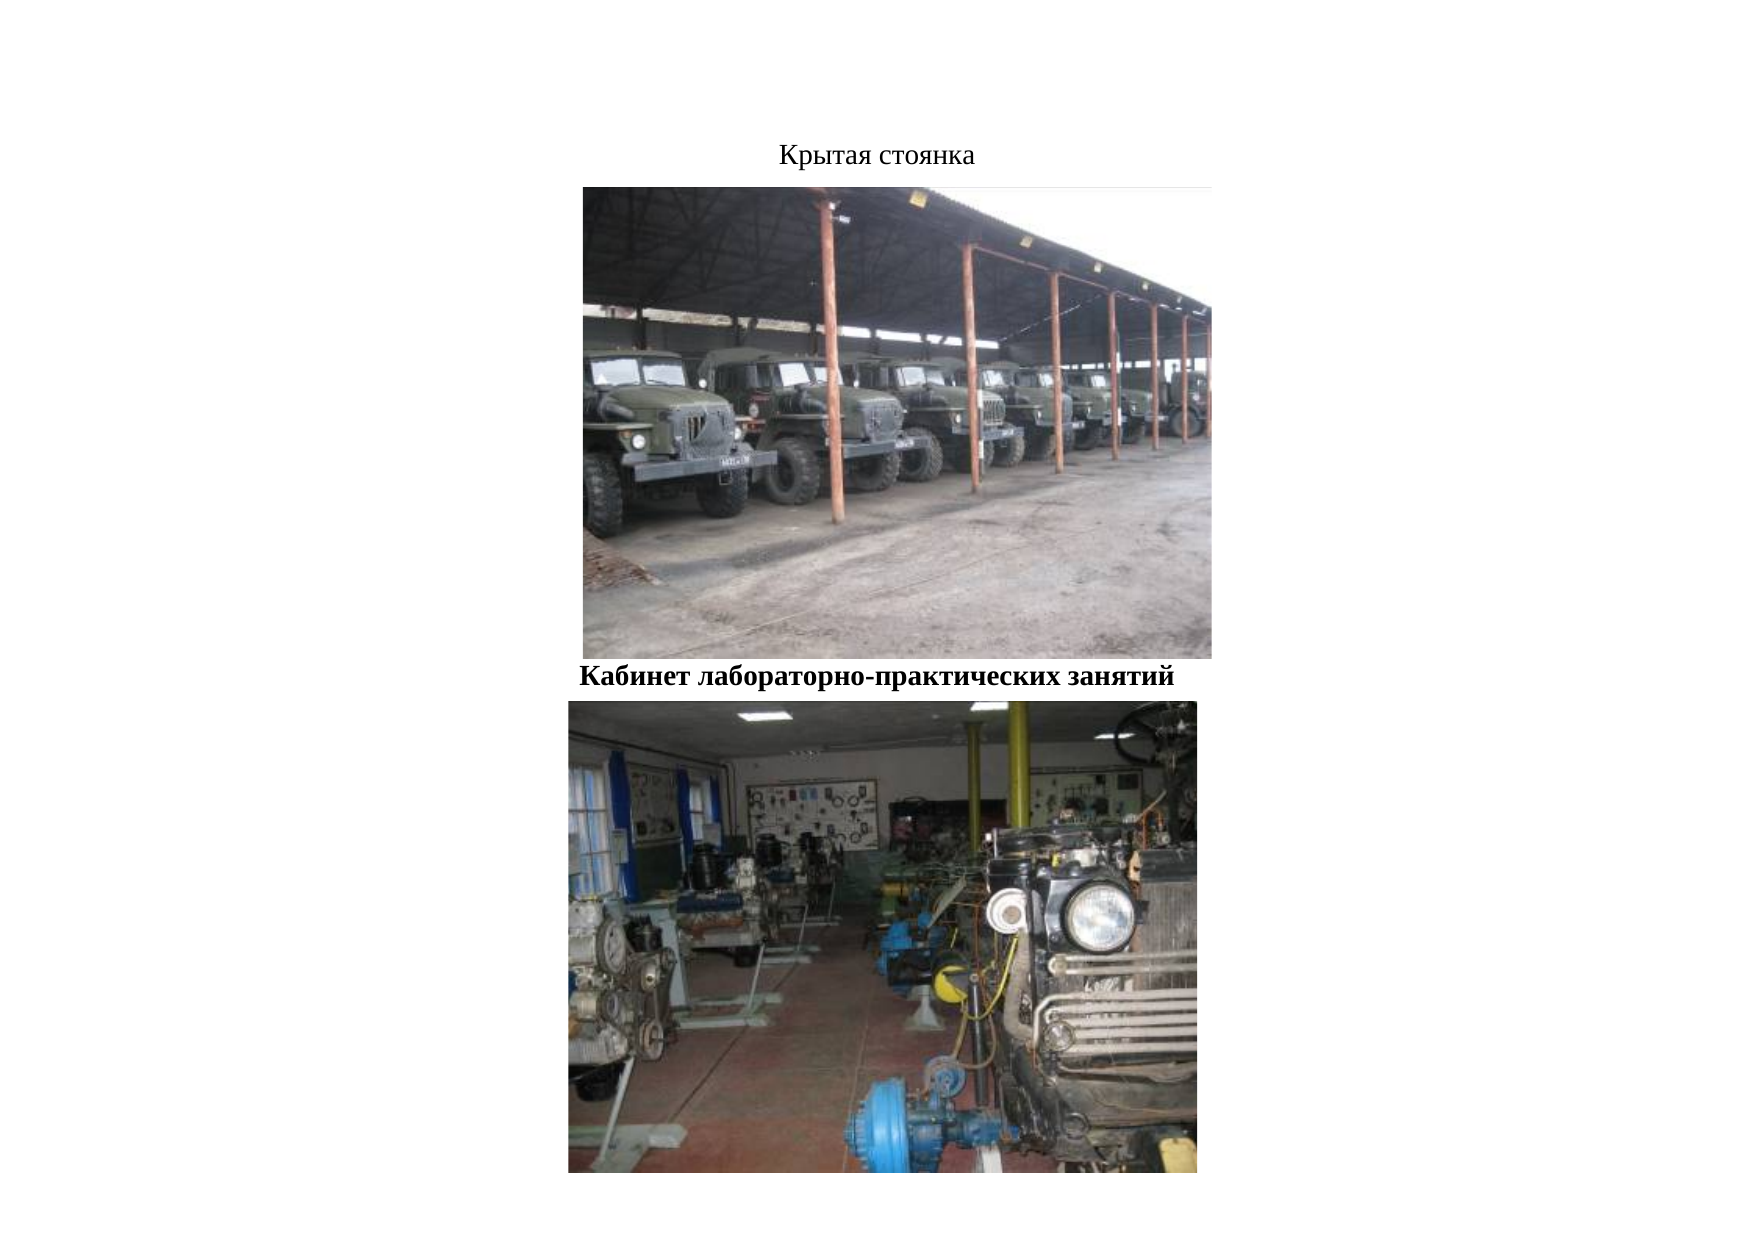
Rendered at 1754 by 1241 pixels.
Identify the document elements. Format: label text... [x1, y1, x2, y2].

picture [582, 187, 1212, 658]
picture [568, 701, 1198, 1173]
text Кабинет лабораторно-практических занятий [118, 658, 1636, 692]
text Крытая стоянка [118, 137, 1636, 170]
